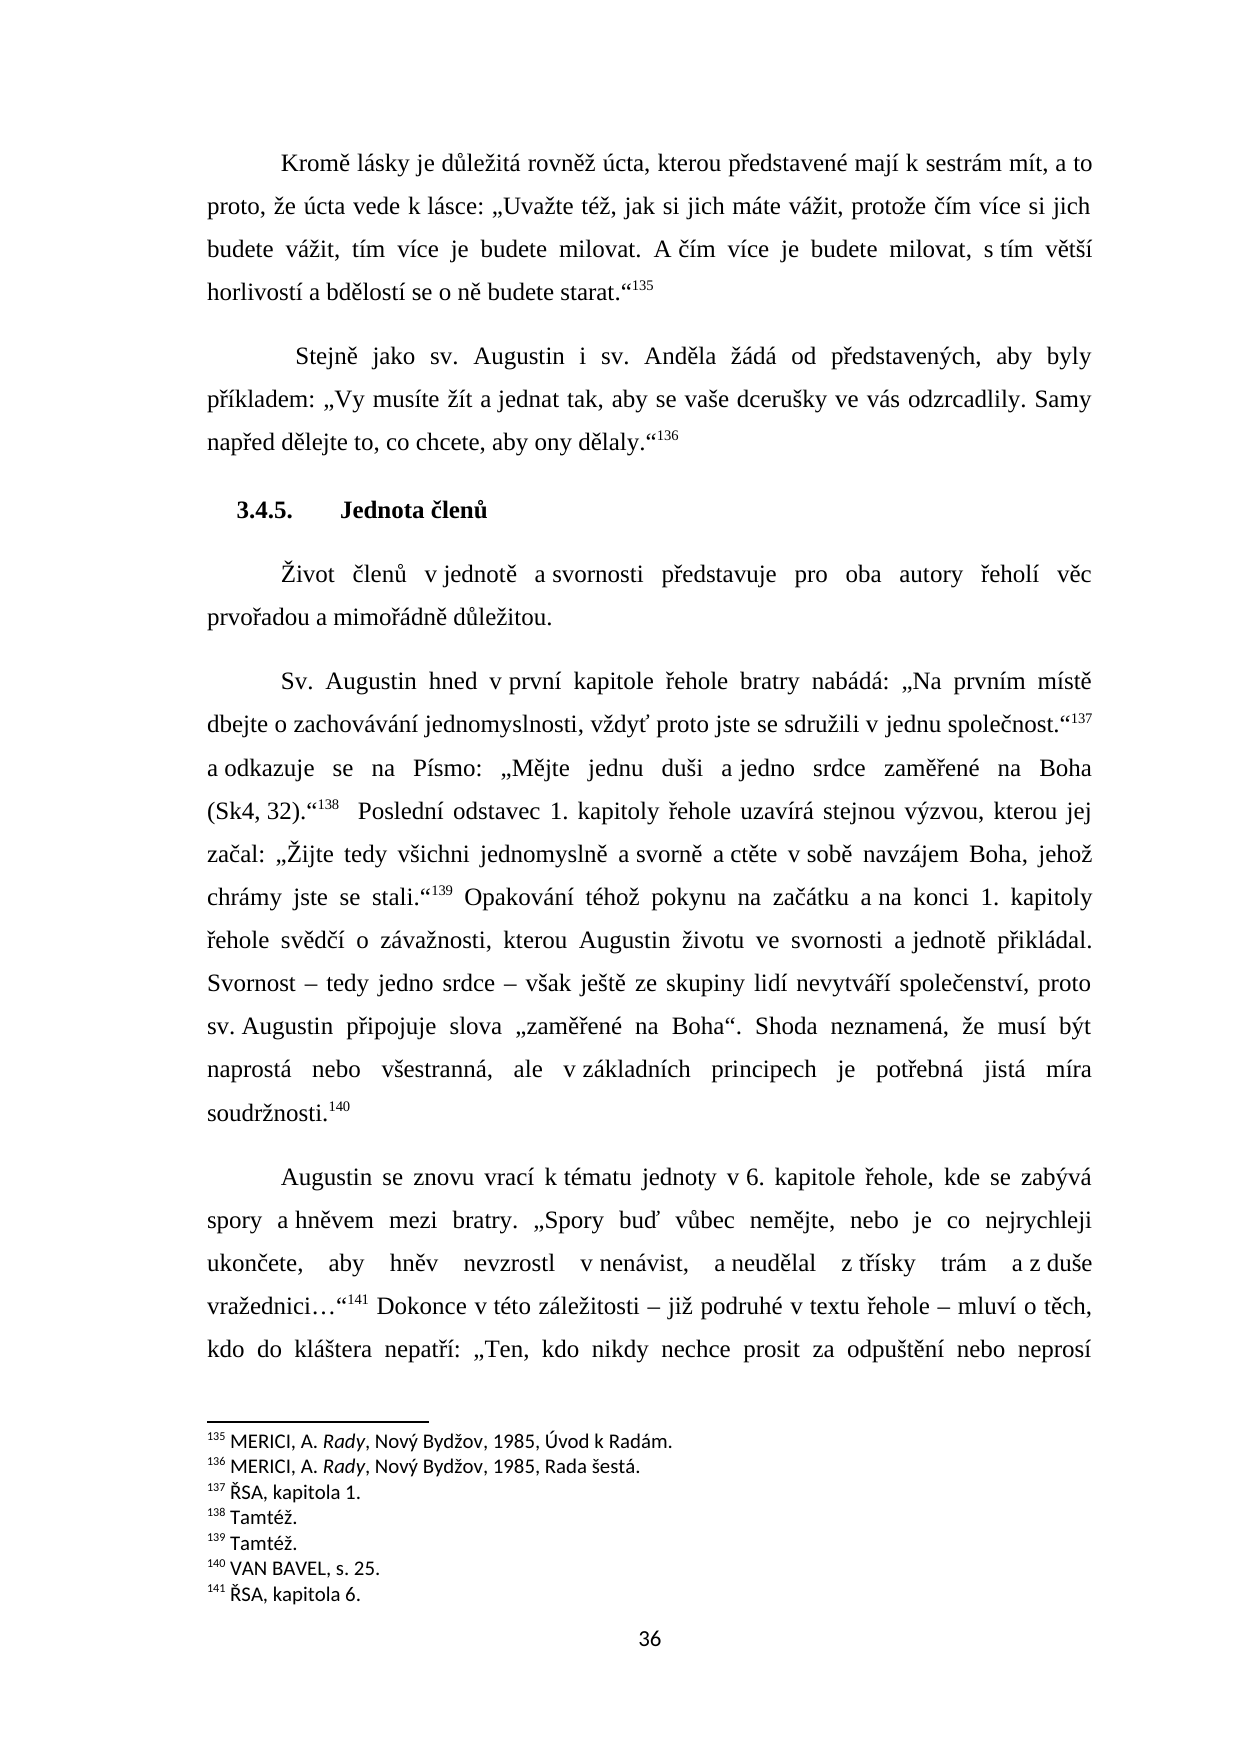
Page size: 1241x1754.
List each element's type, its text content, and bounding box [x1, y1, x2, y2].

text Stejně jako sv. Augustin i sv. Anděla žádá od představených, aby byly příkladem: „Vy musíte žít a jednat tak, aby se vaše dcerušky ve vás odzrcadlily. Samy napřed dělejte to, co chcete, aby ony dělaly.“ [207, 341, 1092, 456]
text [207, 1162, 1092, 1363]
text Kromě lásky je důležitá rovněž úcta, kterou představené mají k sestrám mít, a to proto, že úcta vede k lásce: „Uvažte též, jak si jich máte vážit, protože čím více si jich budete vážit, tím více je budete milovat. A čím více je budete milovat, s tím větší horlivostí a bdělostí se o ně budete starat.“ [207, 148, 1092, 306]
text Jednota členů [236, 495, 1092, 524]
text Život členů v jednotě a svornosti představuje pro oba autory řeholí věc prvořadou a mimořádně důležitou. [207, 559, 1092, 631]
text Sv. Augustin hned v první kapitole řehole bratry nabádá: „Na prvním místě dbejte o zachovávání jednomyslnosti, vždyť proto jste se sdružili v jednu společnost.“ a odkazuje se na Písmo: „Mějte jednu duši a jedno srdce zaměřené na Boha (Sk4, 32).“ Poslední odstavec 1. kapitoly řehole uzavírá stejnou výzvou, kterou jej začal: „Žijte tedy všichni jednomyslně a svorně a ctěte v sobě navzájem Boha, jehož chrámy jste se stali.“ Opakování téhož pokynu na začátku a na konci 1. kapitoly řehole svědčí o závažnosti, kterou Augustin životu ve svornosti a jednotě přikládal. Svornost – tedy jedno srdce – však ještě ze skupiny lidí nevytváří společenství, proto sv. Augustin připojuje slova „zaměřené na Boha“. Shoda neznamená, že musí být naprostá nebo všestranná, ale v základních principech je potřebná jistá míra soudržnosti. [207, 666, 1092, 1126]
